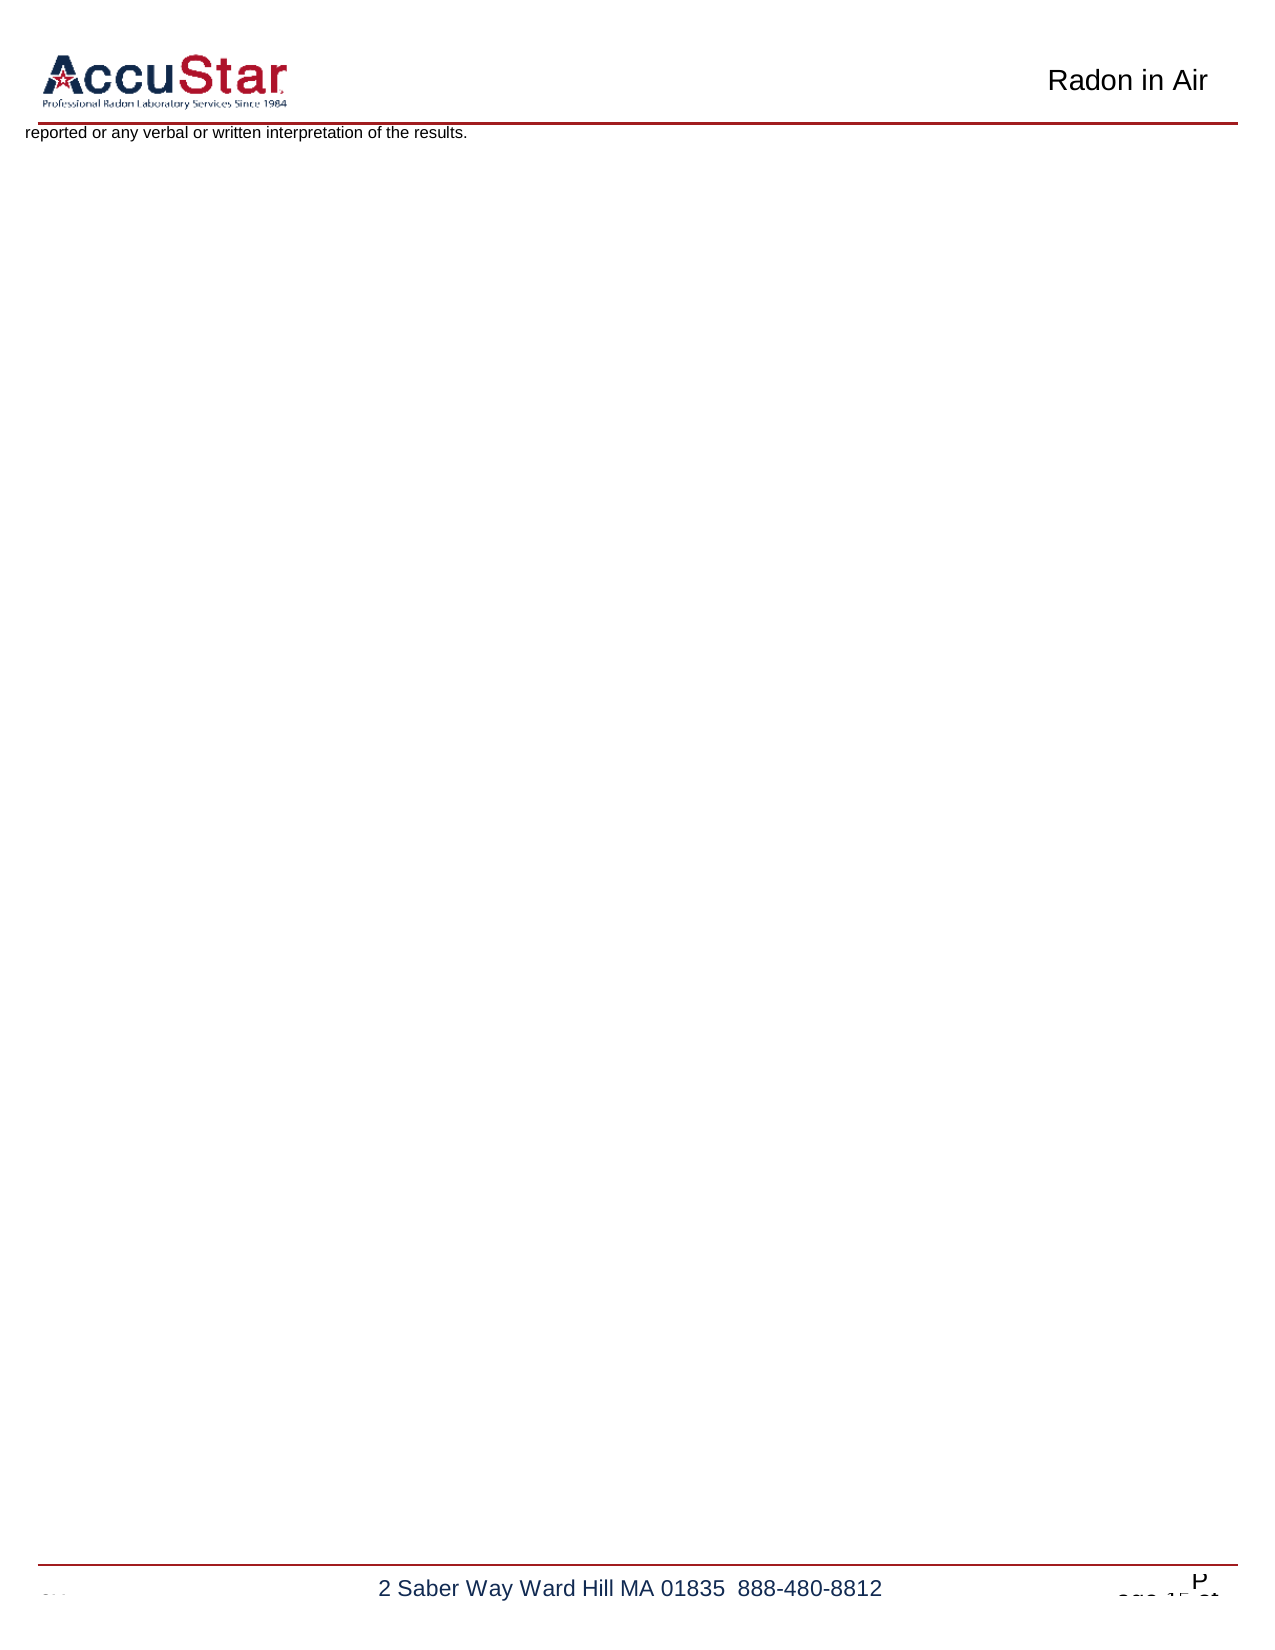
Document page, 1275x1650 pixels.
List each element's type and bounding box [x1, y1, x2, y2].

picture [37, 48, 292, 113]
text [25, 123, 1213, 142]
